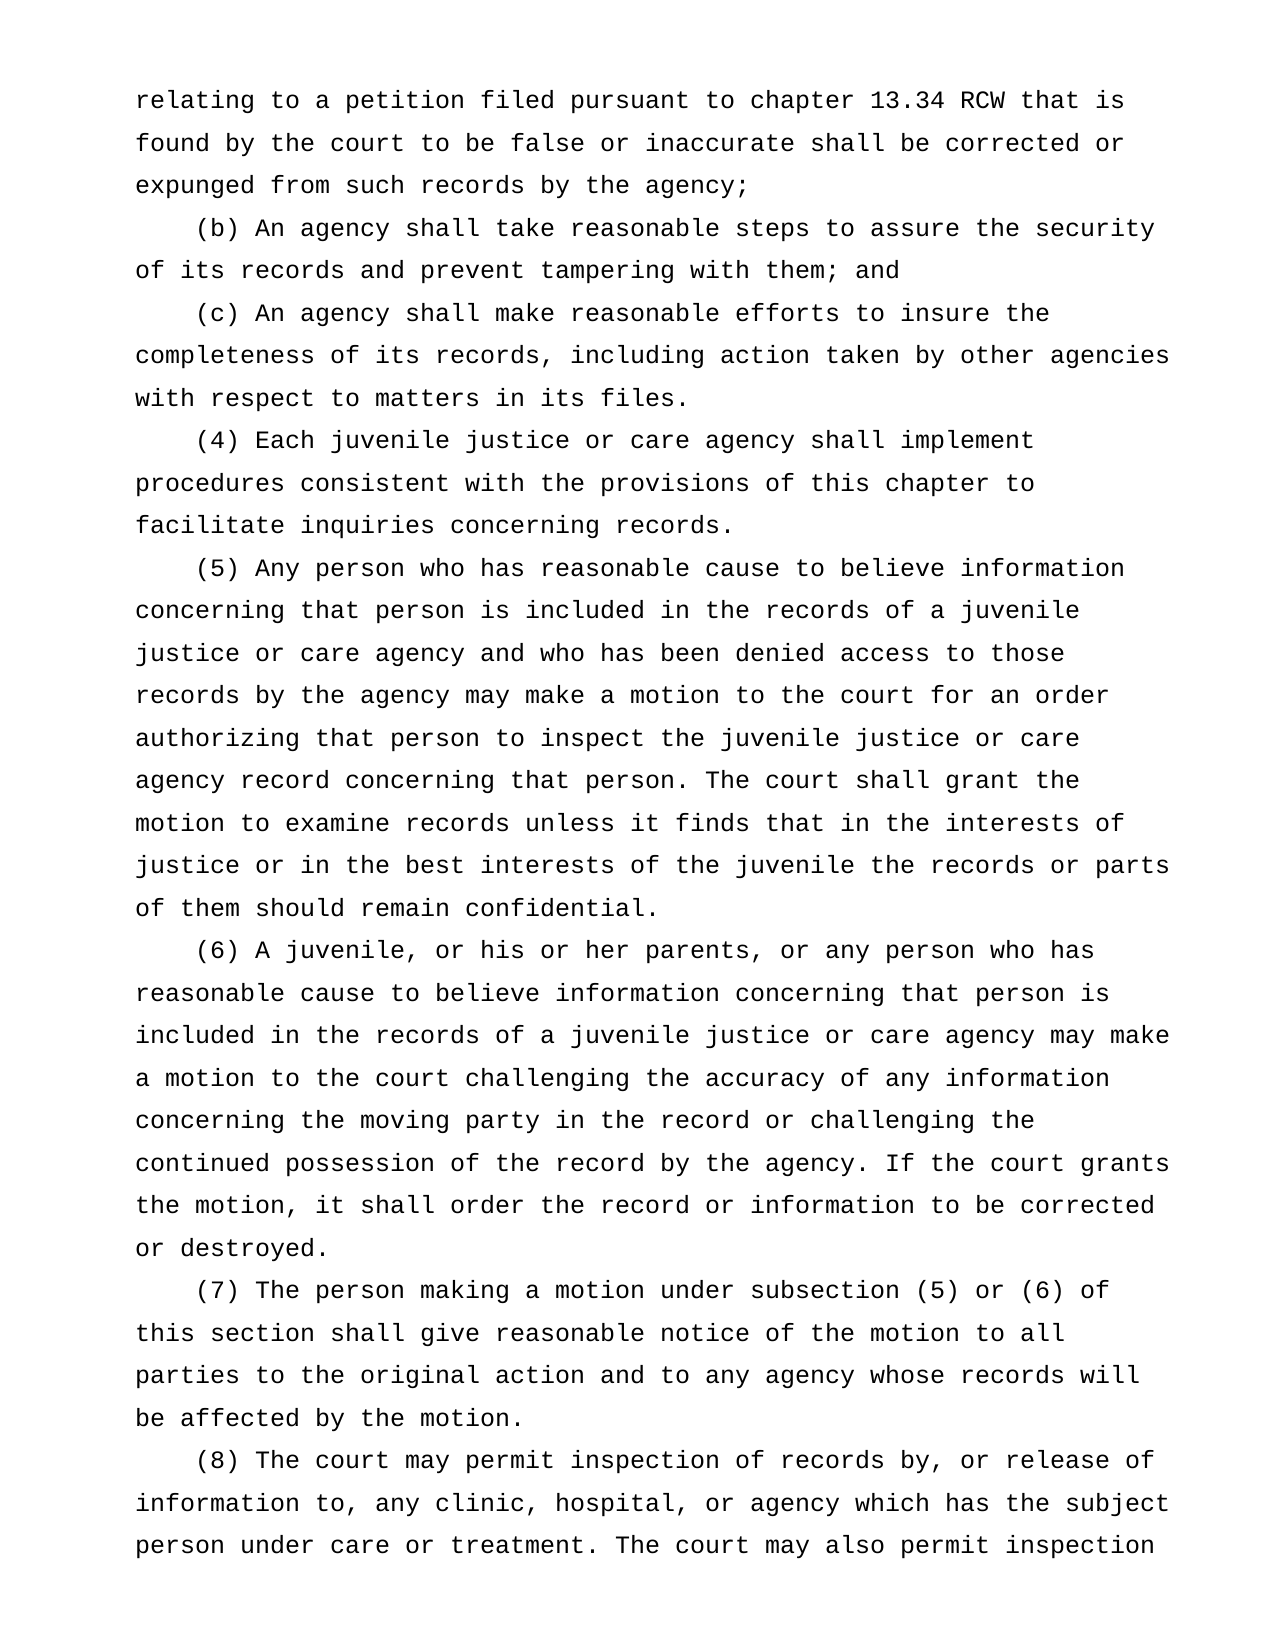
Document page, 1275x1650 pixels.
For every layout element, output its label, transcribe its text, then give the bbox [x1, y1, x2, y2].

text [135, 75, 1170, 202]
text (c) An agency shall make reasonable efforts to insure the completeness of its records, including action taken by other agencies with respect to matters in its files. [135, 287, 1170, 415]
text (5) Any person who has reasonable cause to believe information concerning that person is included in the records of a juvenile justice or care agency and who has been denied access to those records by the agency may make a motion to the court for an order authorizing that person to inspect the juvenile justice or care agency record concerning that person. The court shall grant the motion to examine records unless it finds that in the interests of justice or in the best interests of the juvenile the records or parts of them should remain confidential. [135, 542, 1170, 925]
text (4) Each juvenile justice or care agency shall implement procedures consistent with the provisions of this chapter to facilitate inquiries concerning records. [135, 415, 1170, 542]
text (6) A juvenile, or his or her parents, or any person who has reasonable cause to believe information concerning that person is included in the records of a juvenile justice or care agency may make a motion to the court challenging the accuracy of any information concerning the moving party in the record or challenging the continued possession of the record by the agency. If the court grants the motion, it shall order the record or information to be corrected or destroyed. [135, 925, 1170, 1265]
text (b) An agency shall take reasonable steps to assure the security of its records and prevent tampering with them; and [135, 202, 1170, 287]
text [135, 1435, 1170, 1562]
text (7) The person making a motion under subsection (5) or (6) of this section shall give reasonable notice of the motion to all parties to the original action and to any agency whose records will be affected by the motion. [135, 1265, 1170, 1435]
